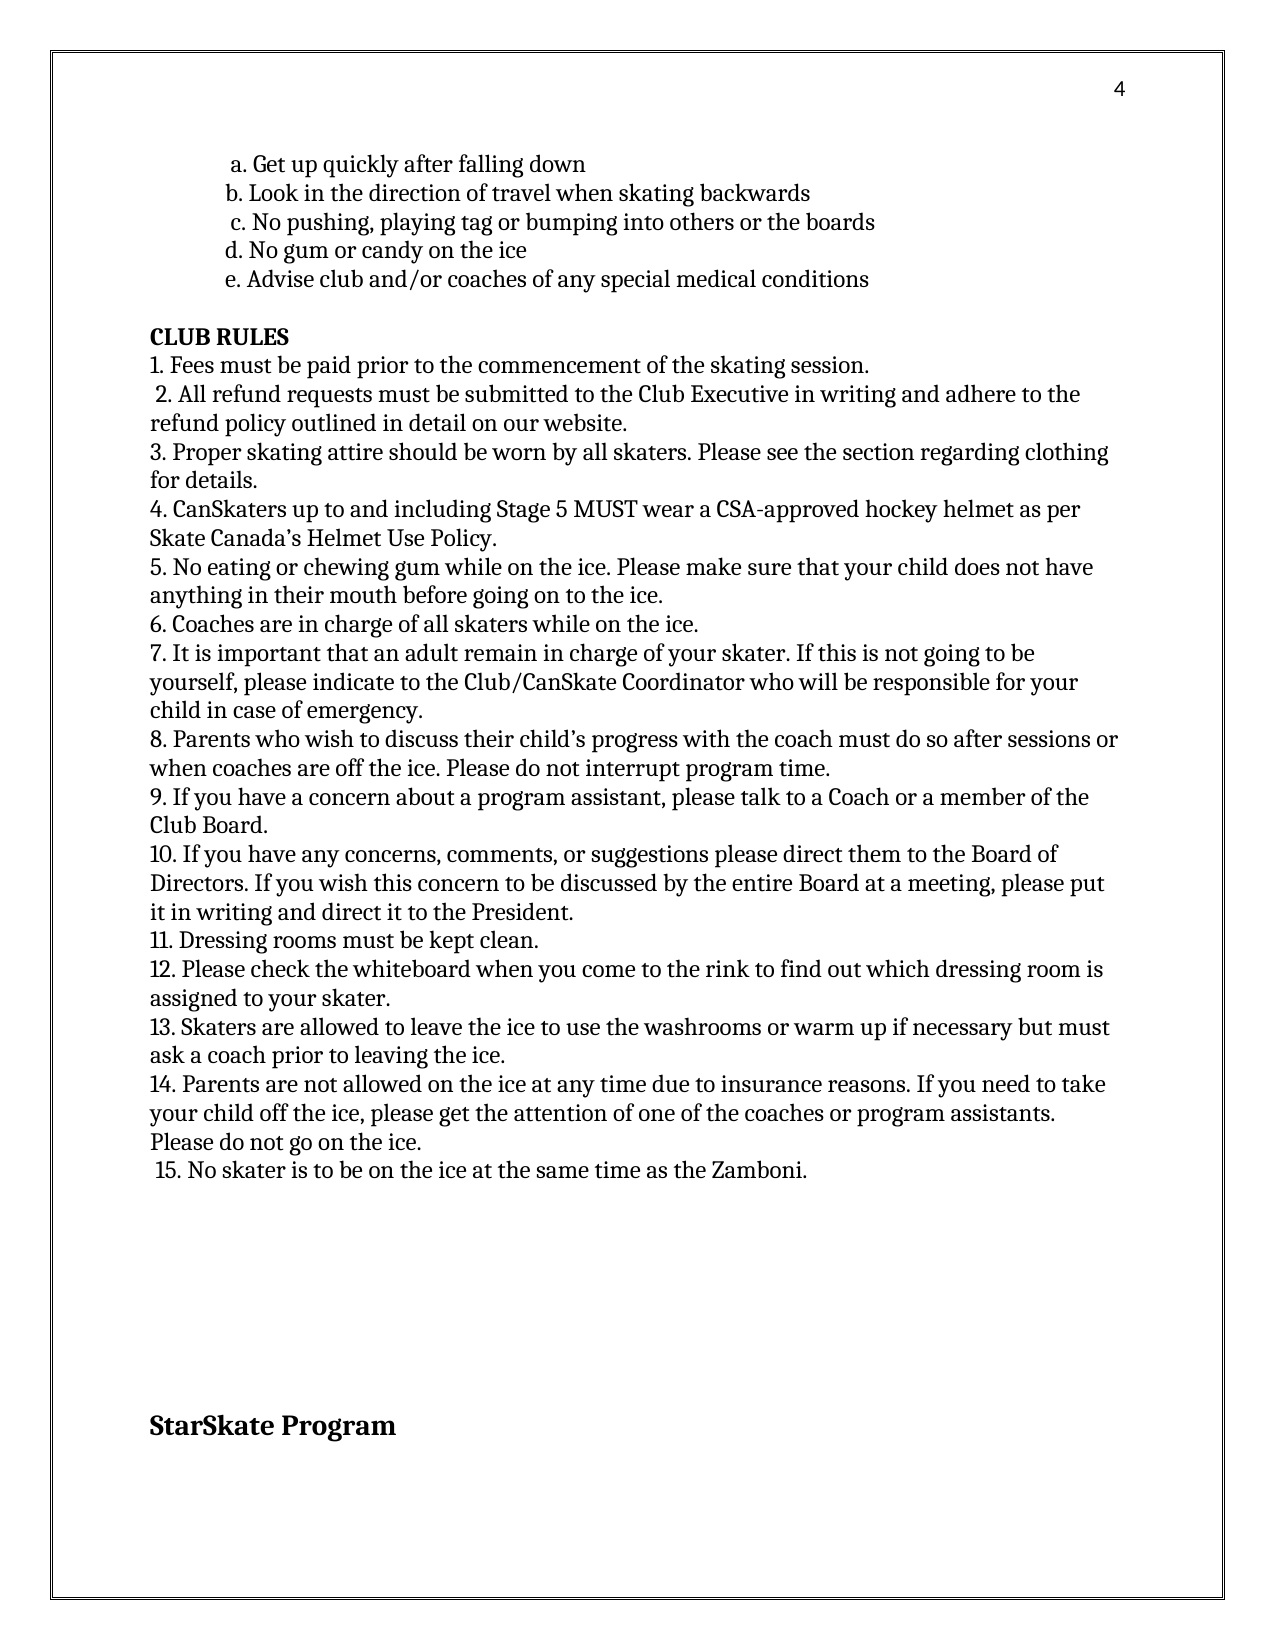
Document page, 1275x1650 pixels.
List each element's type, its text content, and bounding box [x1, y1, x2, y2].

text c. No pushing, playing tag or bumping into others or the boards [225, 207, 1125, 236]
text 12. Please check the whiteboard when you come to the rink to find out which dressing room is assigned to your skater. [150, 955, 1125, 1012]
text 6. Coaches are in charge of all skaters while on the ice. [150, 610, 1125, 639]
text 13. Skaters are allowed to leave the ice to use the washrooms or warm up if necessary but must ask a coach prior to leaving the ice. [150, 1012, 1125, 1070]
text 4. CanSkaters up to and including Stage 5 MUST wear a CSA-approved hockey helmet as per Skate Canada’s Helmet Use Policy. [150, 495, 1125, 552]
text 3. Proper skating attire should be worn by all skaters. Please see the section regarding clothing for details. [150, 437, 1125, 495]
text e. Advise club and/or coaches of any special medical conditions [225, 265, 1125, 294]
text StarSkate Program [150, 1409, 1125, 1443]
text 5. No eating or chewing gum while on the ice. Please make sure that your child does not have anything in their mouth before going on to the ice. [150, 552, 1125, 610]
text d. No gum or candy on the ice [225, 236, 1125, 265]
text 2. All refund requests must be submitted to the Club Executive in writing and adhere to the refund policy outlined in detail on our website. [150, 380, 1125, 437]
text b. Look in the direction of travel when skating backwards [225, 179, 1125, 207]
text 7. It is important that an adult remain in charge of your skater. If this is not going to be yourself, please indicate to the Club/CanSkate Coordinator who will be responsible for your child in case of emergency. [150, 639, 1125, 725]
text a. Get up quickly after falling down [150, 150, 1125, 179]
text 8. Parents who wish to discuss their child’s progress with the coach must do so after sessions or when coaches are off the ice. Please do not interrupt program time. [150, 725, 1125, 782]
text 1. Fees must be paid prior to the commencement of the skating session. [150, 351, 1125, 380]
text 9. If you have a concern about a program assistant, please talk to a Coach or a member of the Club Board. [150, 782, 1125, 840]
text 11. Dressing rooms must be kept clean. [150, 926, 1125, 955]
text 15. No skater is to be on the ice at the same time as the Zamboni. [150, 1156, 1125, 1185]
text CLUB RULES [150, 322, 1125, 351]
text 10. If you have any concerns, comments, or suggestions please direct them to the Board of Directors. If you wish this concern to be discussed by the entire Board at a meeting, please put it in writing and direct it to the President. [150, 840, 1125, 926]
text 14. Parents are not allowed on the ice at any time due to insurance reasons. If you need to take your child off the ice, please get the attention of one of the coaches or program assistants. Please do not go on the ice. [150, 1070, 1125, 1156]
